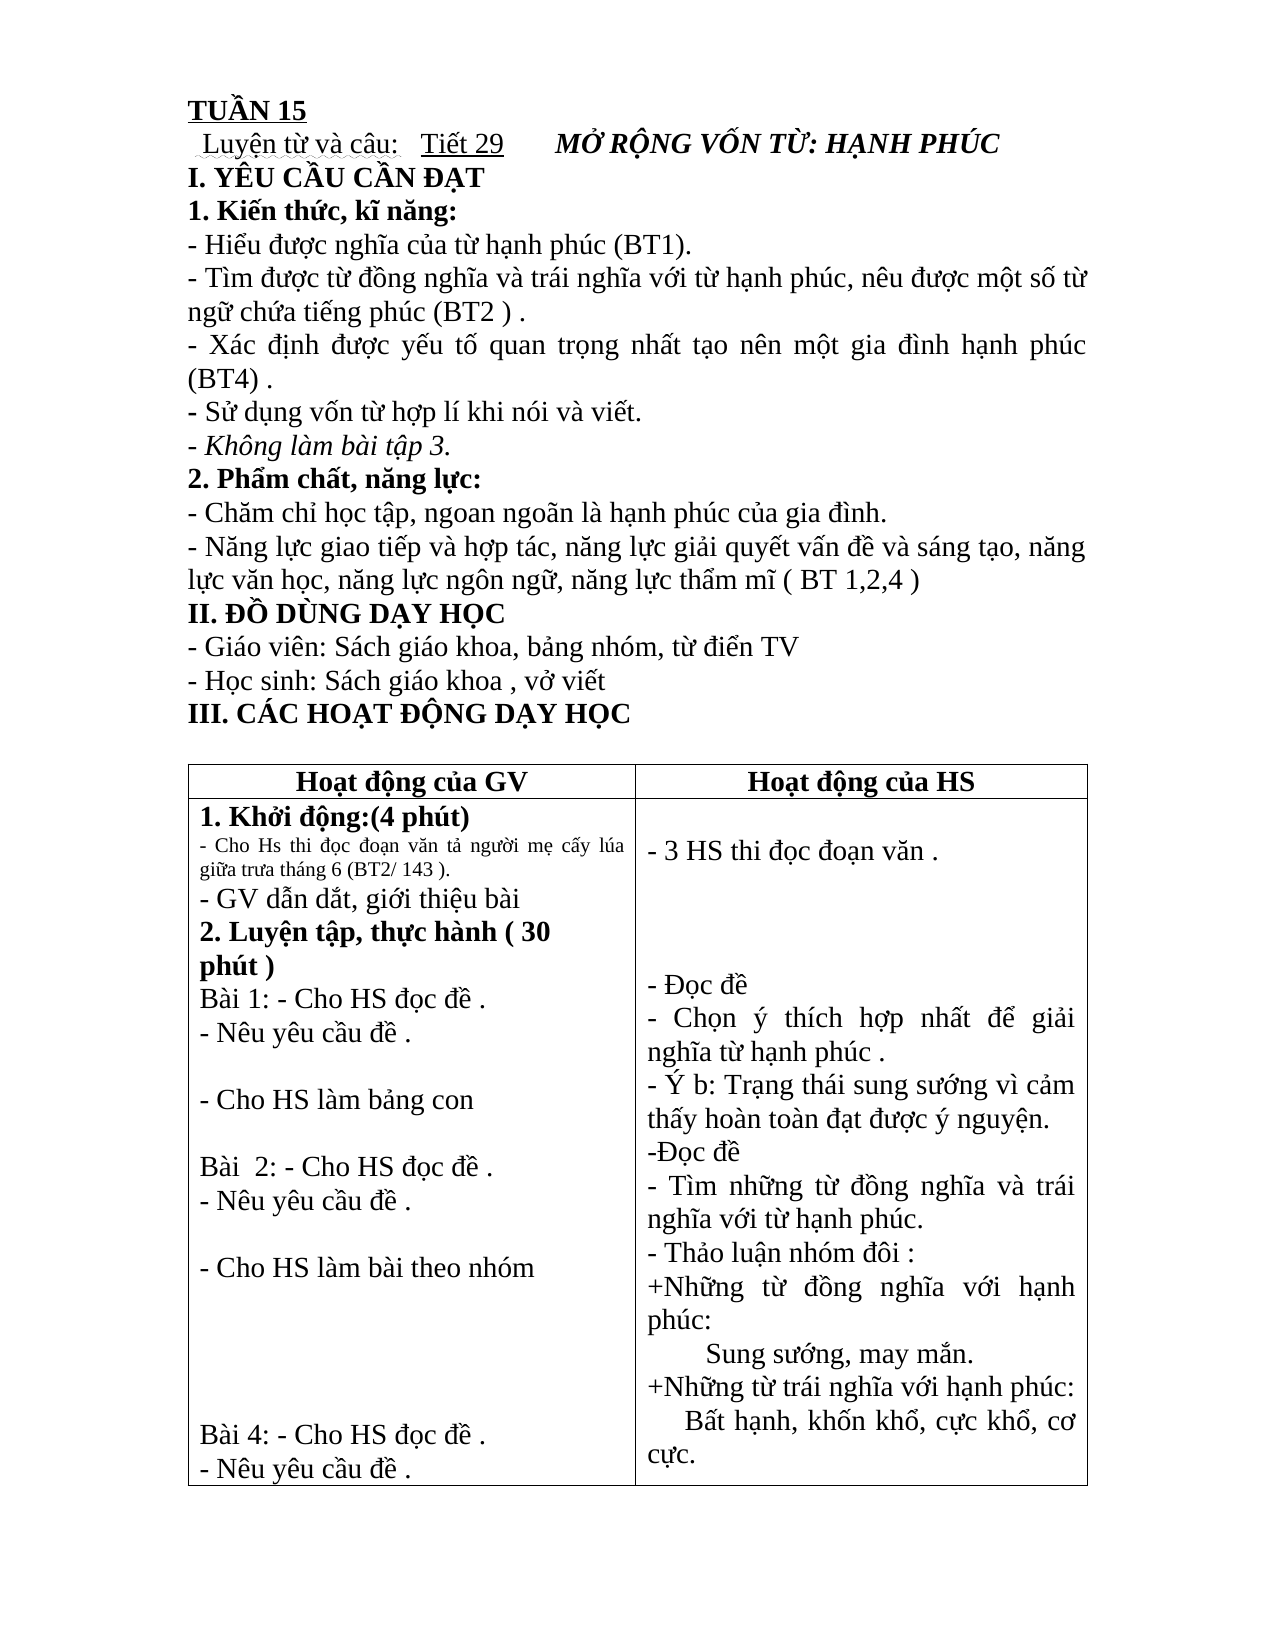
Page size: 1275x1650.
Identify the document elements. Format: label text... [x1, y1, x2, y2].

text - Sử dụng vốn từ hợp lí khi nói và viết. [187, 394, 1087, 428]
text 2. Phẩm chất, năng lực: [187, 462, 1087, 495]
text III. CÁC HOẠT ĐỘNG DẠY HỌC [187, 696, 1087, 730]
text Luyện từ và câu: Tiết 29 MỞ RỘNG VỐN TỪ: HẠNH PHÚC [187, 126, 1087, 160]
text I. YÊU CẦU CẦN ĐẠT [187, 160, 1087, 193]
text - Tìm được từ đồng nghĩa và trái nghĩa với từ hạnh phúc, nêu được một số từ ngữ chứa tiếng phúc (BT2 ) . [187, 260, 1087, 327]
text - Năng lực giao tiếp và hợp tác, năng lực giải quyết vấn đề và sáng tạo, năng lực văn học, năng lực ngôn ngữ, năng lực thẩm mĩ ( BT 1,2,4 ) [187, 529, 1087, 596]
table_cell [189, 799, 635, 1484]
text - Xác định được yếu tố quan trọng nhất tạo nên một gia đình hạnh phúc (BT4) . [187, 327, 1087, 394]
text - Không làm bài tập 3. [187, 428, 1087, 462]
text - Chăm chỉ học tập, ngoan ngoãn là hạnh phúc của gia đình. [187, 495, 1087, 529]
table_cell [636, 799, 1087, 1484]
table_header Hoạt động của GV [189, 765, 635, 798]
text - Giáo viên: Sách giáo khoa, bảng nhóm, từ điển TV [187, 629, 1087, 663]
text TUẦN 15 [187, 93, 1087, 126]
text II. ĐỒ DÙNG DẠY HỌC [187, 596, 1087, 629]
table_header Hoạt động của HS [636, 765, 1087, 798]
text - Học sinh: Sách giáo khoa , vở viết [187, 663, 1087, 696]
text - Hiểu được nghĩa của từ hạnh phúc (BT1). [187, 227, 1087, 260]
text 1. Kiến thức, kĩ năng: [187, 193, 1087, 227]
